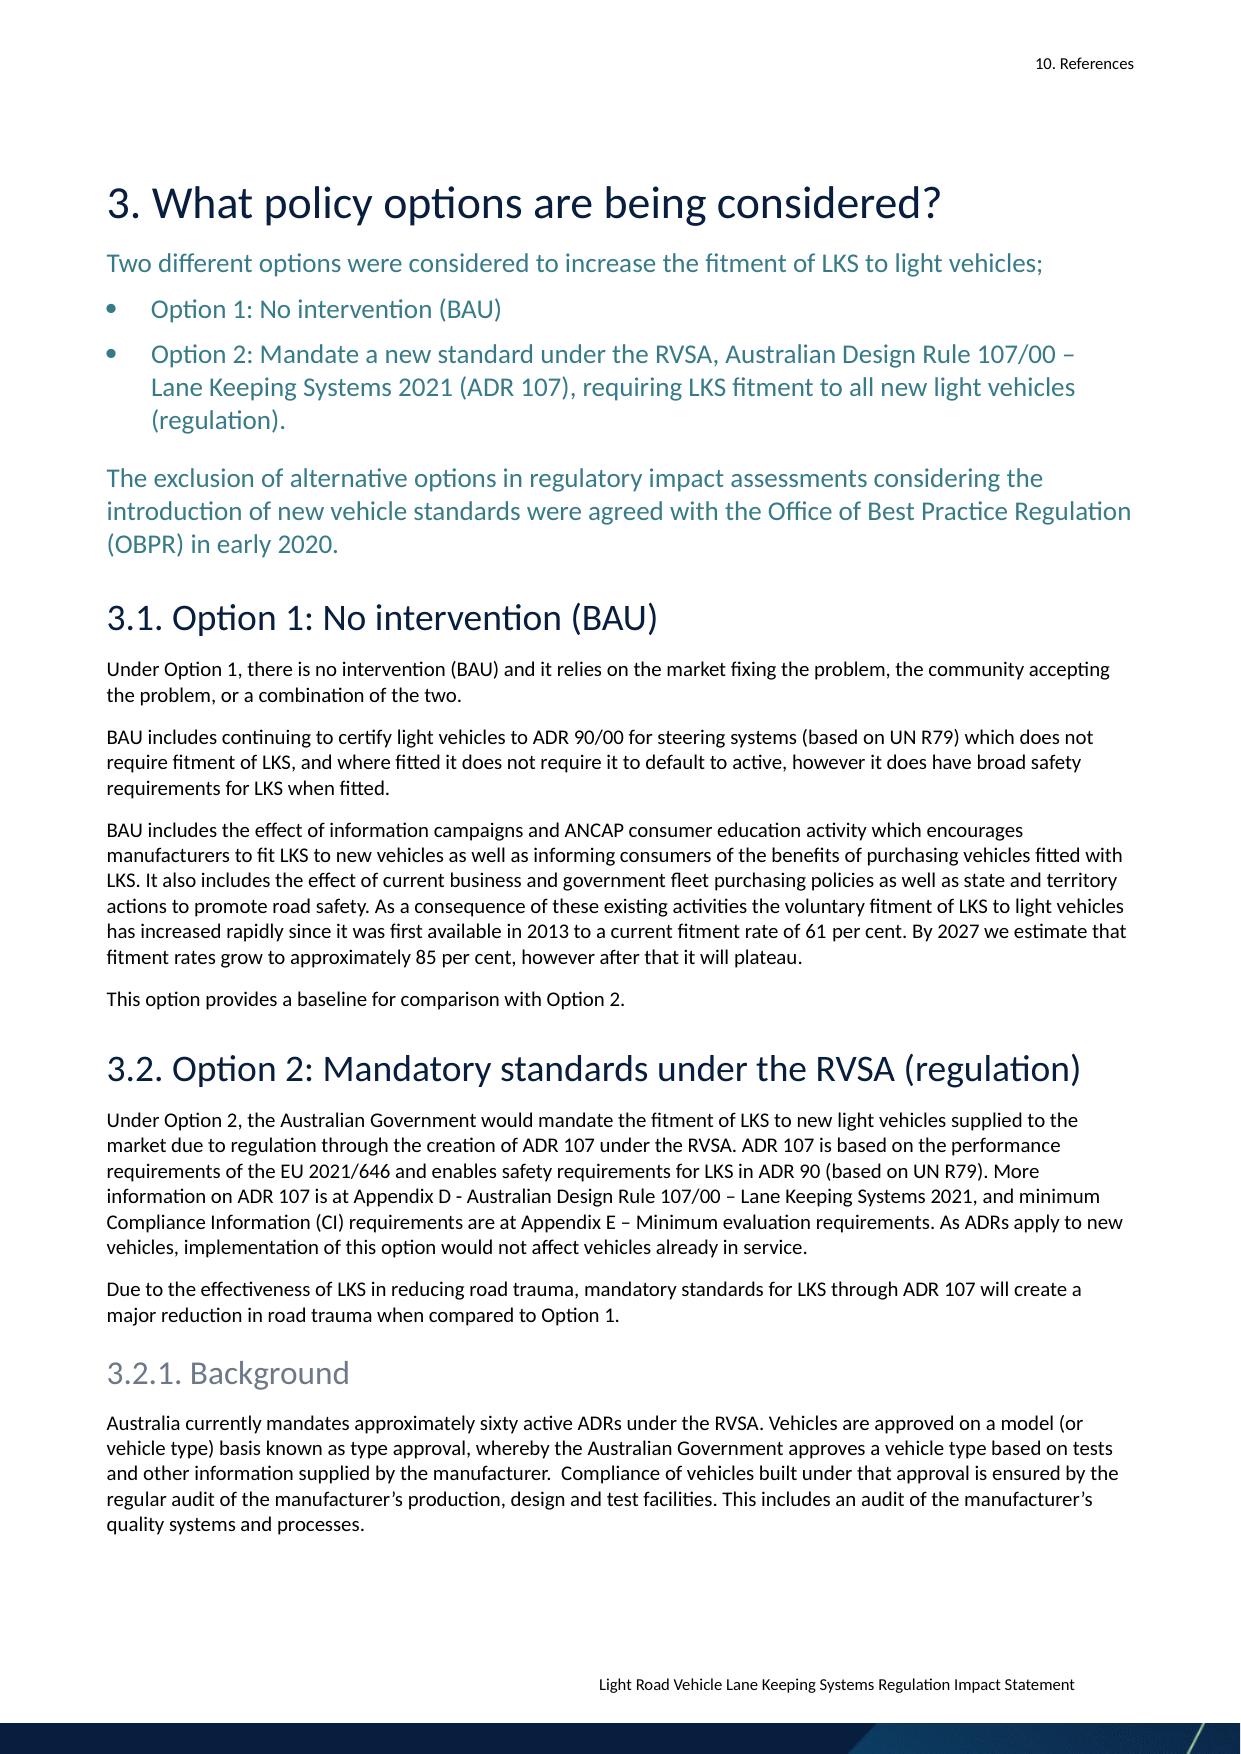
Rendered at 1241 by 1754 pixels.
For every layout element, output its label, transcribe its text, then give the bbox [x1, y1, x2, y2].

text Under Option 1, there is no intervention (BAU) and it relies on the market fixing the problem, the community accepting the problem, or a combination of the two. [106, 656, 1134, 707]
text BAU includes the effect of information campaigns and ANCAP consumer education activity which encourages manufacturers to fit LKS to new vehicles as well as informing consumers of the benefits of purchasing vehicles fitted with LKS. It also includes the effect of current business and government fleet purchasing policies as well as state and territory actions to promote road safety. As a consequence of these existing activities the voluntary fitment of LKS to light vehicles has increased rapidly since it was first available in 2013 to a current fitment rate of 61 per cent. By 2027 we estimate that fitment rates grow to approximately 85 per cent, however after that it will plateau. [106, 817, 1134, 969]
subtitle 3.2. Option 2: Mandatory standards under the RVSA (regulation) [106, 1045, 1134, 1091]
subtitle 3. What policy options are being considered? [106, 174, 1134, 230]
text The exclusion of alternative options in regulatory impact assessments considering the introduction of new vehicle standards were agreed with the Office of Best Practice Regulation (OBPR) in early 2020. [106, 462, 1134, 561]
picture [0, 1723, 1241, 1754]
text Two different options were considered to increase the fitment of LKS to light vehicles; [106, 246, 1134, 279]
text Australia currently mandates approximately sixty active ADRs under the RVSA. Vehicles are approved on a model (or vehicle type) basis known as type approval, whereby the Australian Government approves a vehicle type based on tests and other information supplied by the manufacturer. Compliance of vehicles built under that approval is ensured by the regular audit of the manufacturer’s production, design and test facilities. This includes an audit of the manufacturer’s quality systems and processes. [106, 1410, 1134, 1537]
subtitle 3.2.1. Background [106, 1352, 1134, 1393]
text Due to the effectiveness of LKS in reducing road trauma, mandatory standards for LKS through ADR 107 will create a major reduction in road trauma when compared to Option 1. [106, 1276, 1134, 1327]
text Under Option 2, the Australian Government would mandate the fitment of LKS to new light vehicles supplied to the market due to regulation through the creation of ADR 107 under the RVSA. ADR 107 is based on the performance requirements of the EU 2021/646 and enables safety requirements for LKS in ADR 90 (based on UN R79). More information on ADR 107 is at Appendix D - Australian Design Rule 107/00 – Lane Keeping Systems 2021, and minimum Compliance Information (CI) requirements are at Appendix E – Minimum evaluation requirements. As ADRs apply to new vehicles, implementation of this option would not affect vehicles already in service. [106, 1107, 1134, 1260]
text BAU includes continuing to certify light vehicles to ADR 90/00 for steering systems (based on UN R79) which does not require fitment of LKS, and where fitted it does not require it to default to active, however it does have broad safety requirements for LKS when fitted. [106, 724, 1134, 800]
list Option 2: Mandate a new standard under the RVSA, Australian Design Rule 107/00 – Lane Keeping Systems 2021 (ADR 107), requiring LKS fitment to all new light vehicles (regulation). [106, 337, 1134, 437]
text This option provides a baseline for comparison with Option 2. [106, 986, 1134, 1011]
subtitle 3.1. Option 1: No intervention (BAU) [106, 594, 1134, 640]
list Option 1: No intervention (BAU) [106, 292, 1134, 325]
